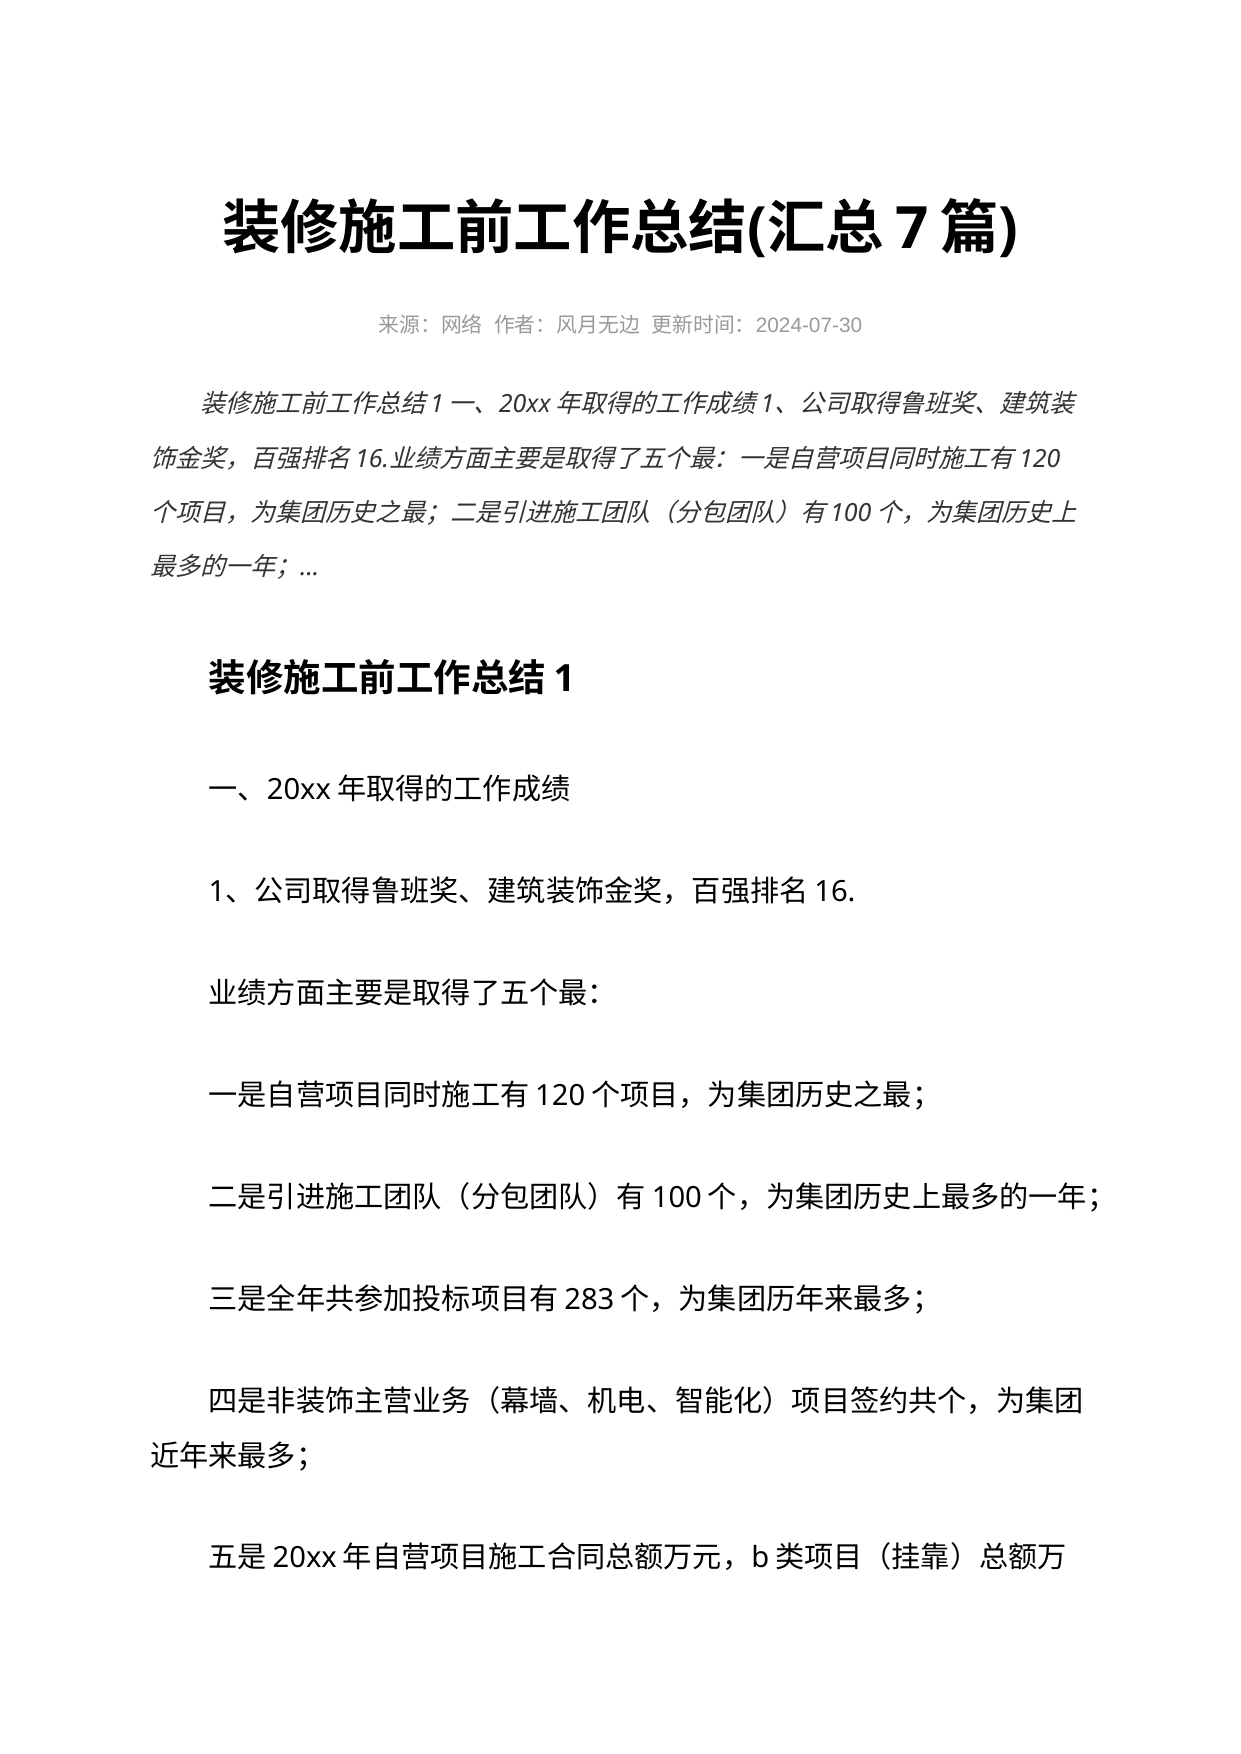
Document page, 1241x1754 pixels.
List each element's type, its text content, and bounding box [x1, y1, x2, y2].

subtitle 装修施工前工作总结(汇总7篇) [150, 181, 1090, 266]
text 装修施工前工作总结1 [150, 648, 1090, 703]
text 来源：网络 作者：风月无边 更新时间：2024-07-30 [150, 313, 1090, 337]
text 装修施工前工作总结1一、20xx年取得的工作成绩1、公司取得鲁班奖、建筑装饰金奖，百强排名16.业绩方面主要是取得了五个最：一是自营项目同时施工有120个项目，为集团历史之最；二是引进施工团队（分包团队）有100个，为集团历史上最多的一年；... [150, 384, 1090, 583]
text 三是全年共参加投标项目有283个，为集团历年来最多； [150, 1275, 1090, 1318]
text 一是自营项目同时施工有120个项目，为集团历史之最； [150, 1071, 1090, 1114]
text 一、20xx年取得的工作成绩 [150, 766, 1090, 808]
text 四是非装饰主营业务（幕墙、机电、智能化）项目签约共个，为集团近年来最多； [150, 1377, 1090, 1474]
text 业绩方面主要是取得了五个最： [150, 970, 1090, 1012]
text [150, 1534, 1090, 1576]
text 二是引进施工团队（分包团队）有100个，为集团历史上最多的一年； [150, 1173, 1090, 1216]
text 1、公司取得鲁班奖、建筑装饰金奖，百强排名16. [150, 868, 1090, 910]
